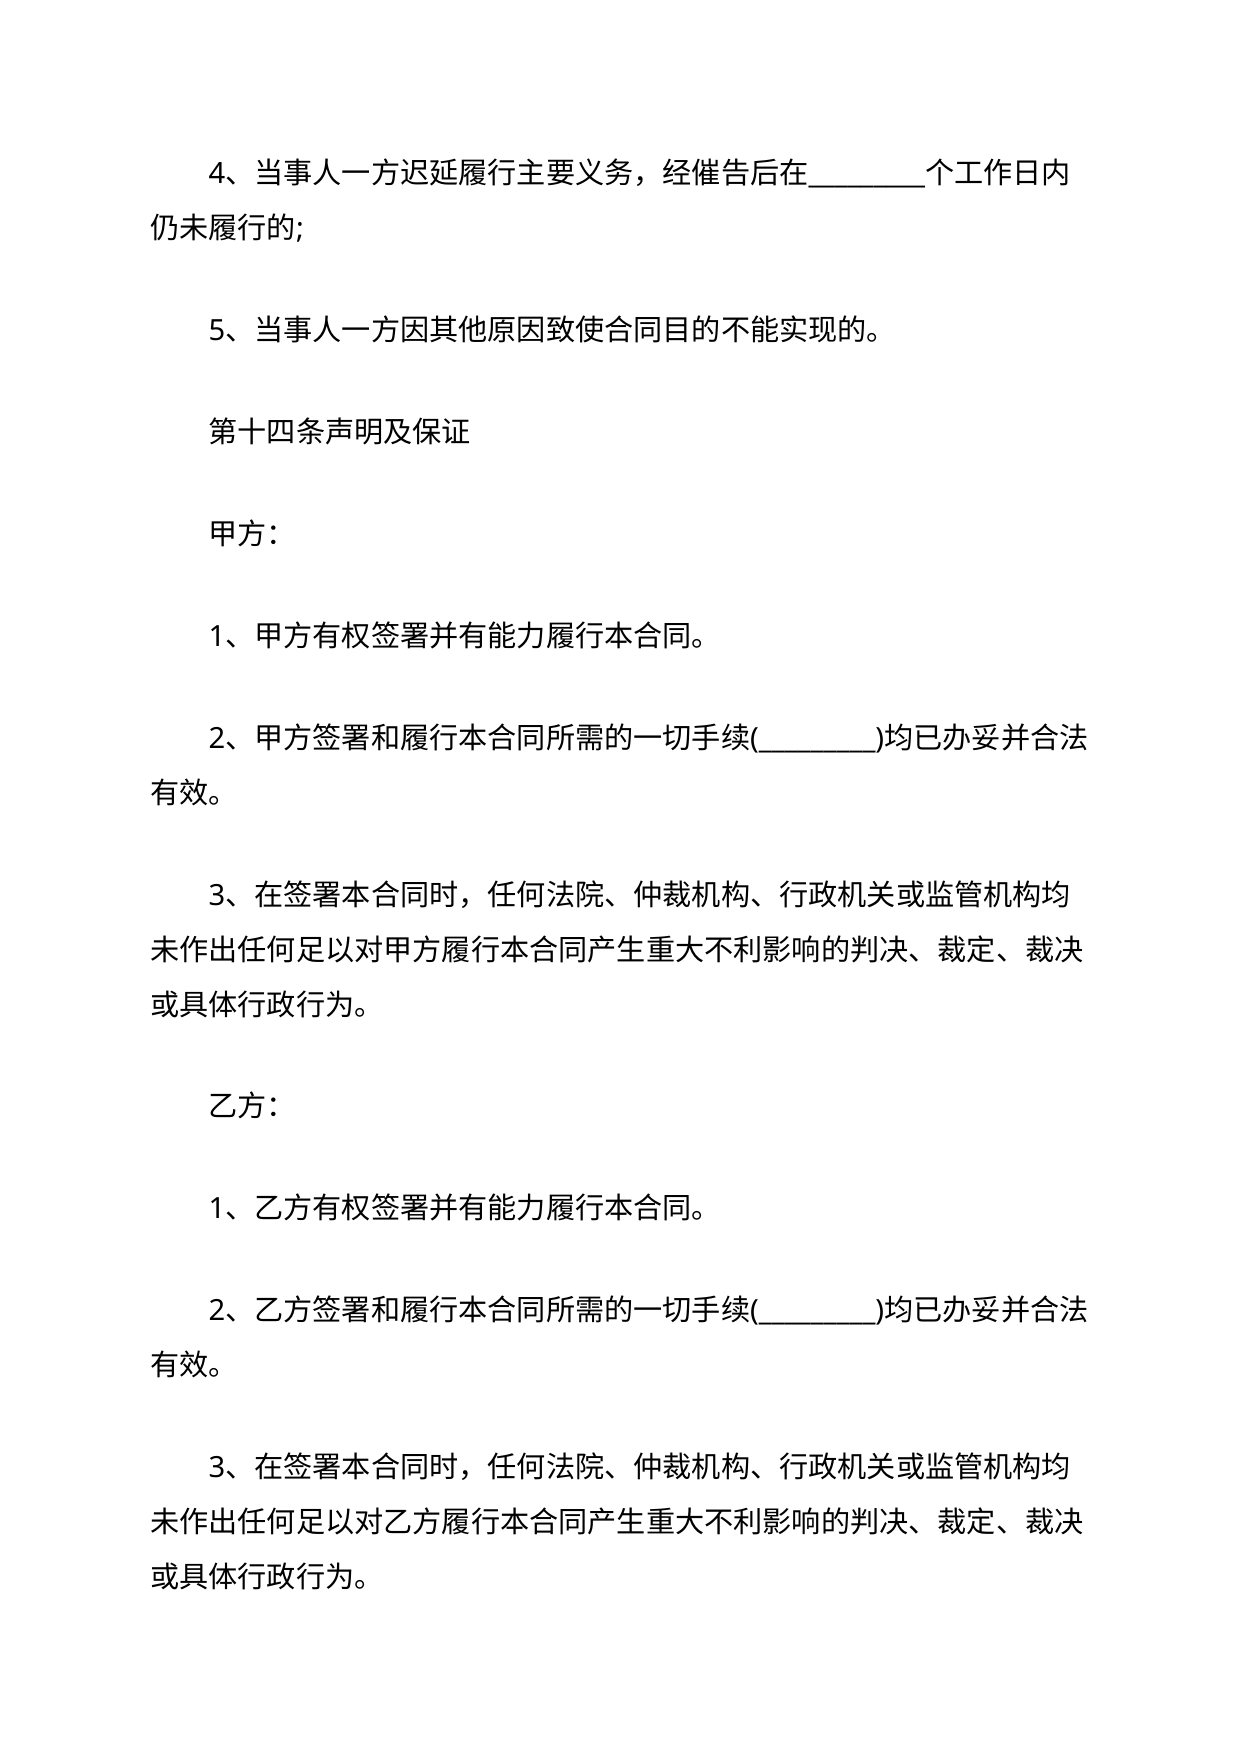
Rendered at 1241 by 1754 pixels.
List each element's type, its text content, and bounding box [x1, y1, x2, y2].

text 1、甲方有权签署并有能力履行本合同。 [150, 612, 1090, 655]
text 第十四条声明及保证 [150, 409, 1090, 451]
text 乙方： [150, 1083, 1090, 1125]
text 2、甲方签署和履行本合同所需的一切手续(_________)均已办妥并合法有效。 [150, 714, 1090, 812]
text 3、在签署本合同时，任何法院、仲裁机构、行政机关或监管机构均未作出任何足以对乙方履行本合同产生重大不利影响的判决、裁定、裁决或具体行政行为。 [150, 1443, 1090, 1596]
text 1、乙方有权签署并有能力履行本合同。 [150, 1185, 1090, 1227]
text 4、当事人一方迟延履行主要义务，经催告后在_________个工作日内仍未履行的; [150, 150, 1090, 247]
text 3、在签署本合同时，任何法院、仲裁机构、行政机关或监管机构均未作出任何足以对甲方履行本合同产生重大不利影响的判决、裁定、裁决或具体行政行为。 [150, 871, 1090, 1023]
text 2、乙方签署和履行本合同所需的一切手续(_________)均已办妥并合法有效。 [150, 1287, 1090, 1384]
text 甲方： [150, 511, 1090, 553]
text 5、当事人一方因其他原因致使合同目的不能实现的。 [150, 307, 1090, 349]
